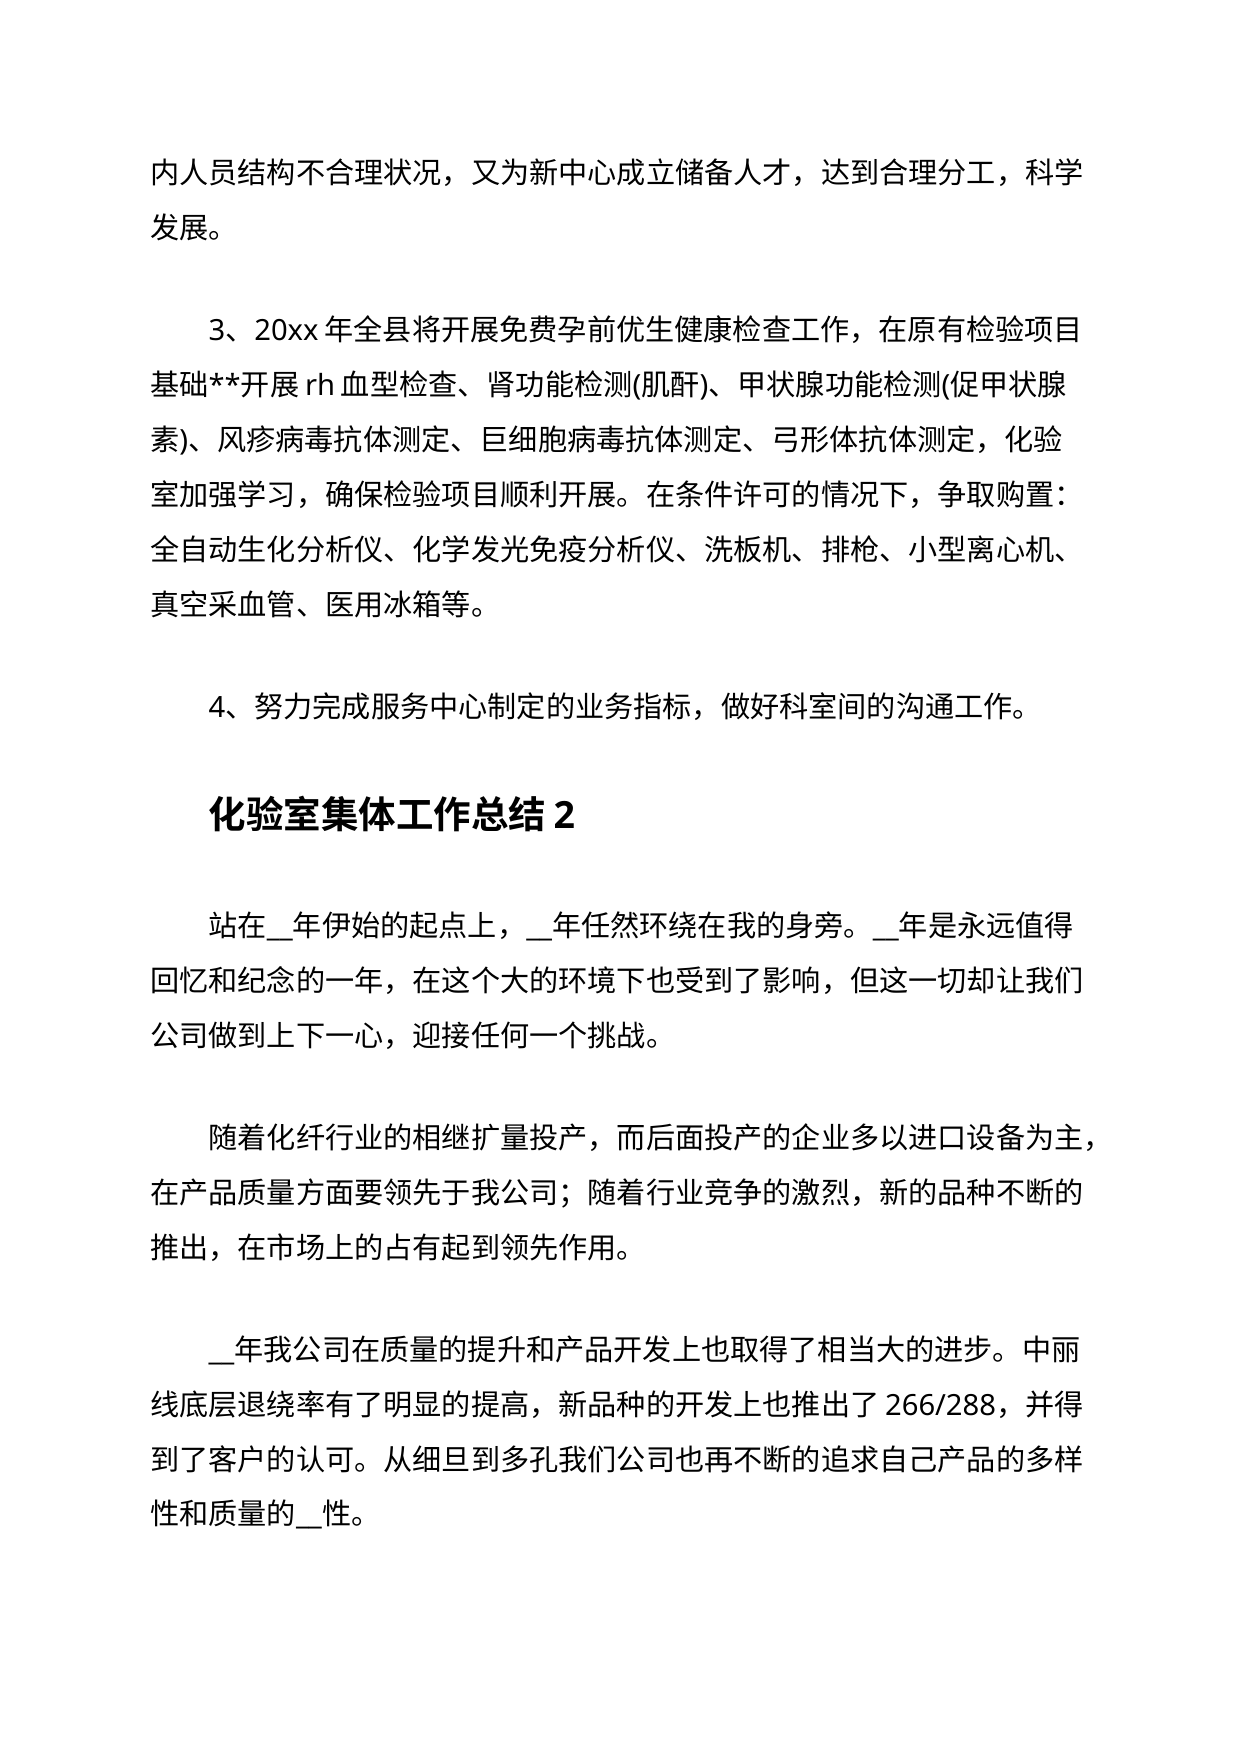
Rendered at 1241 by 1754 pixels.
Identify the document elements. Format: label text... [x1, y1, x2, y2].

text 随着化纤行业的相继扩量投产，而后面投产的企业多以进口设备为主，在产品质量方面要领先于我公司；随着行业竞争的激烈，新的品种不断的推出，在市场上的占有起到领先作用。 [150, 1114, 1090, 1267]
text __年我公司在质量的提升和产品开发上也取得了相当大的进步。中丽线底层退绕率有了明显的提高，新品种的开发上也推出了266/288，并得到了客户的认可。从细旦到多孔我们公司也再不断的追求自己产品的多样性和质量的__性。 [150, 1326, 1090, 1533]
text 站在__年伊始的起点上，__年任然环绕在我的身旁。__年是永远值得回忆和纪念的一年，在这个大的环境下也受到了影响，但这一切却让我们公司做到上下一心，迎接任何一个挑战。 [150, 903, 1090, 1055]
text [150, 150, 1090, 247]
text 4、努力完成服务中心制定的业务指标，做好科室间的沟通工作。 [150, 683, 1090, 726]
text 化验室集体工作总结2 [150, 785, 1090, 840]
text 3、20xx年全县将开展免费孕前优生健康检查工作，在原有检验项目基础**开展rh血型检查、肾功能检测(肌酐)、甲状腺功能检测(促甲状腺素)、风疹病毒抗体测定、巨细胞病毒抗体测定、弓形体抗体测定，化验室加强学习，确保检验项目顺利开展。在条件许可的情况下，争取购置：全自动生化分析仪、化学发光免疫分析仪、洗板机、排枪、小型离心机、真空采血管、医用冰箱等。 [150, 307, 1090, 624]
